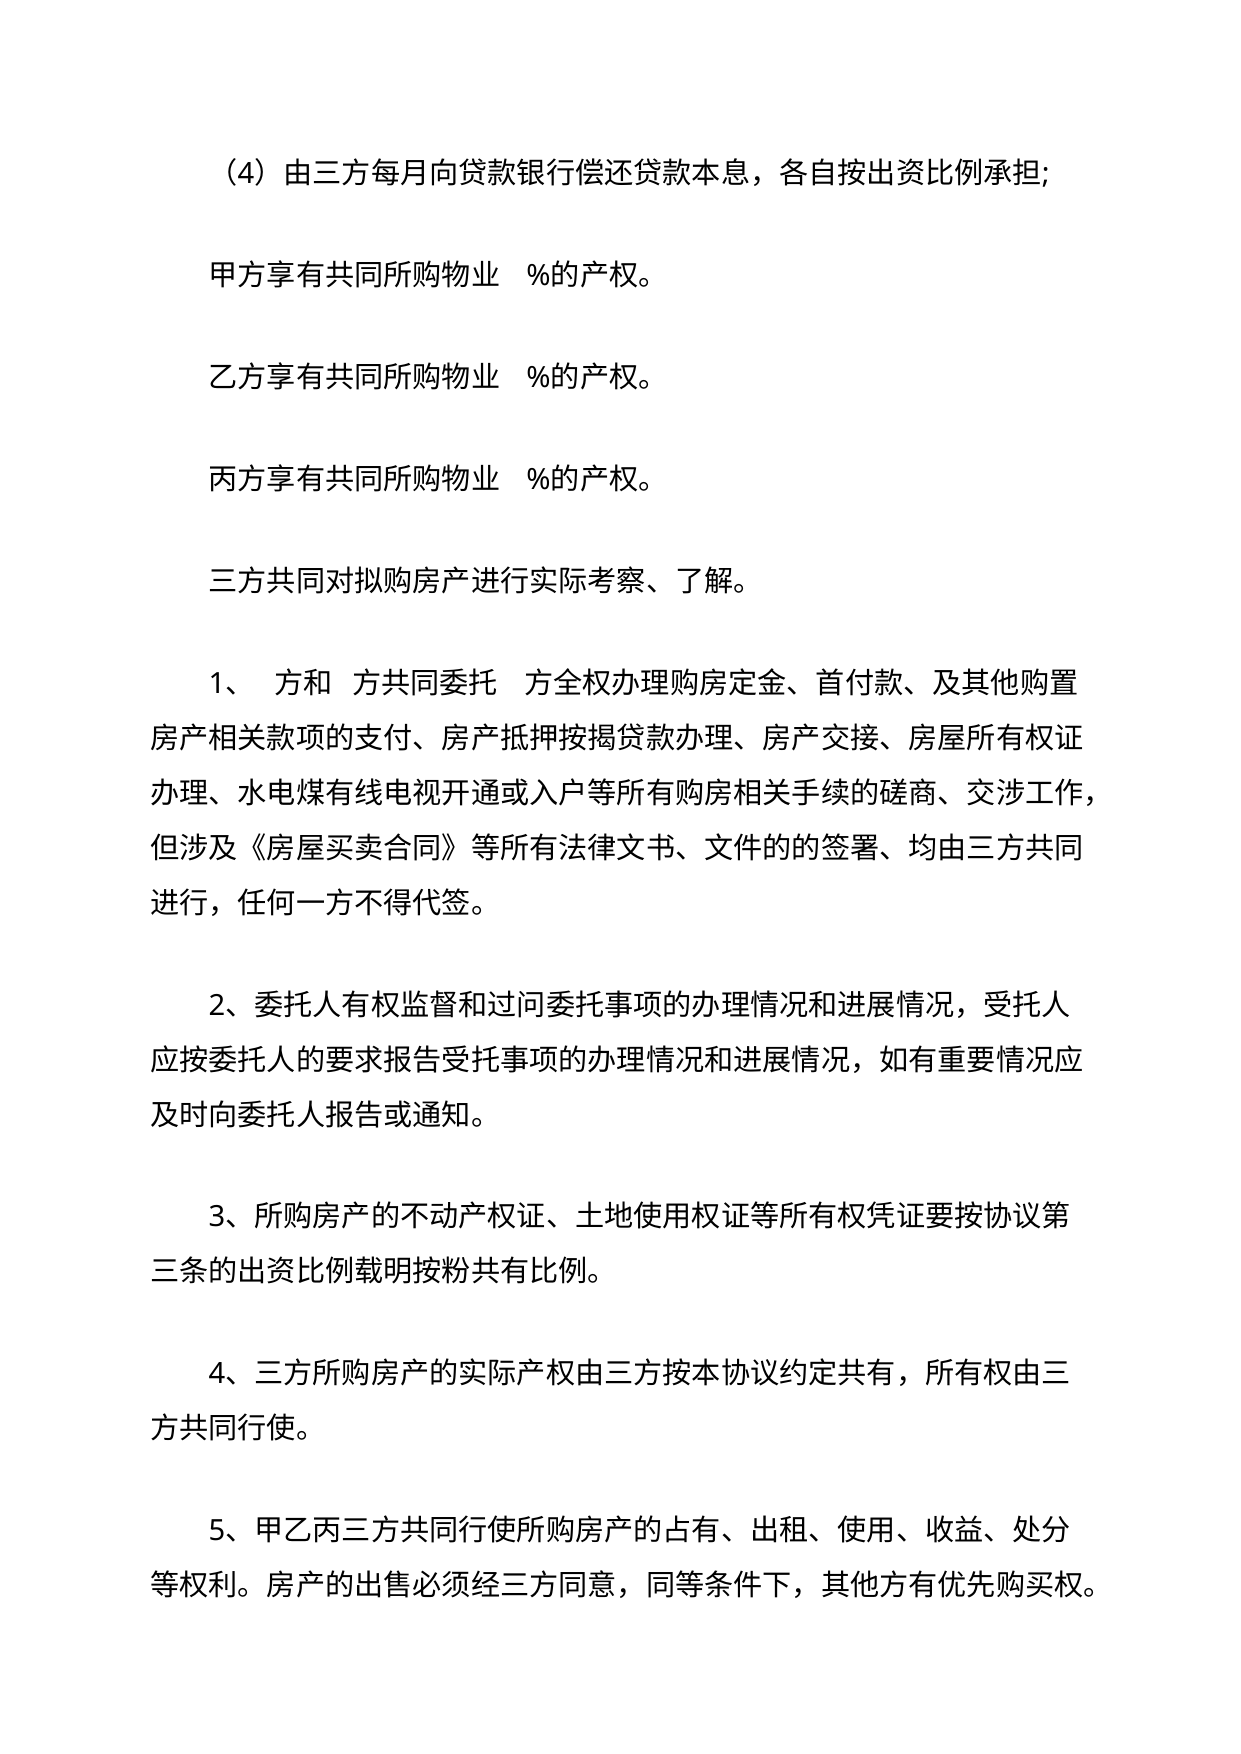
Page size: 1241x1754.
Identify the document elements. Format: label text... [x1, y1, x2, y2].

text （4）由三方每月向贷款银行偿还贷款本息，各自按出资比例承担; [150, 150, 1090, 192]
text 丙方享有共同所购物业 %的产权。 [150, 456, 1090, 498]
text 5、甲乙丙三方共同行使所购房产的占有、出租、使用、收益、处分等权利。房产的出售必须经三方同意，同等条件下，其他方有优先购买权。 [150, 1506, 1090, 1604]
text 4、三方所购房产的实际产权由三方按本协议约定共有，所有权由三方共同行使。 [150, 1349, 1090, 1447]
text 2、委托人有权监督和过问委托事项的办理情况和进展情况，受托人应按委托人的要求报告受托事项的办理情况和进展情况，如有重要情况应及时向委托人报告或通知。 [150, 981, 1090, 1133]
text 甲方享有共同所购物业 %的产权。 [150, 252, 1090, 294]
text 3、所购房产的不动产权证、土地使用权证等所有权凭证要按协议第三条的出资比例载明按粉共有比例。 [150, 1193, 1090, 1290]
text 乙方享有共同所购物业 %的产权。 [150, 354, 1090, 396]
text 1、 方和 方共同委托 方全权办理购房定金、首付款、及其他购置房产相关款项的支付、房产抵押按揭贷款办理、房产交接、房屋所有权证办理、水电煤有线电视开通或入户等所有购房相关手续的磋商、交涉工作，但涉及《房屋买卖合同》等所有法律文书、文件的的签署、均由三方共同进行，任何一方不得代签。 [150, 660, 1090, 922]
text 三方共同对拟购房产进行实际考察、了解。 [150, 558, 1090, 600]
